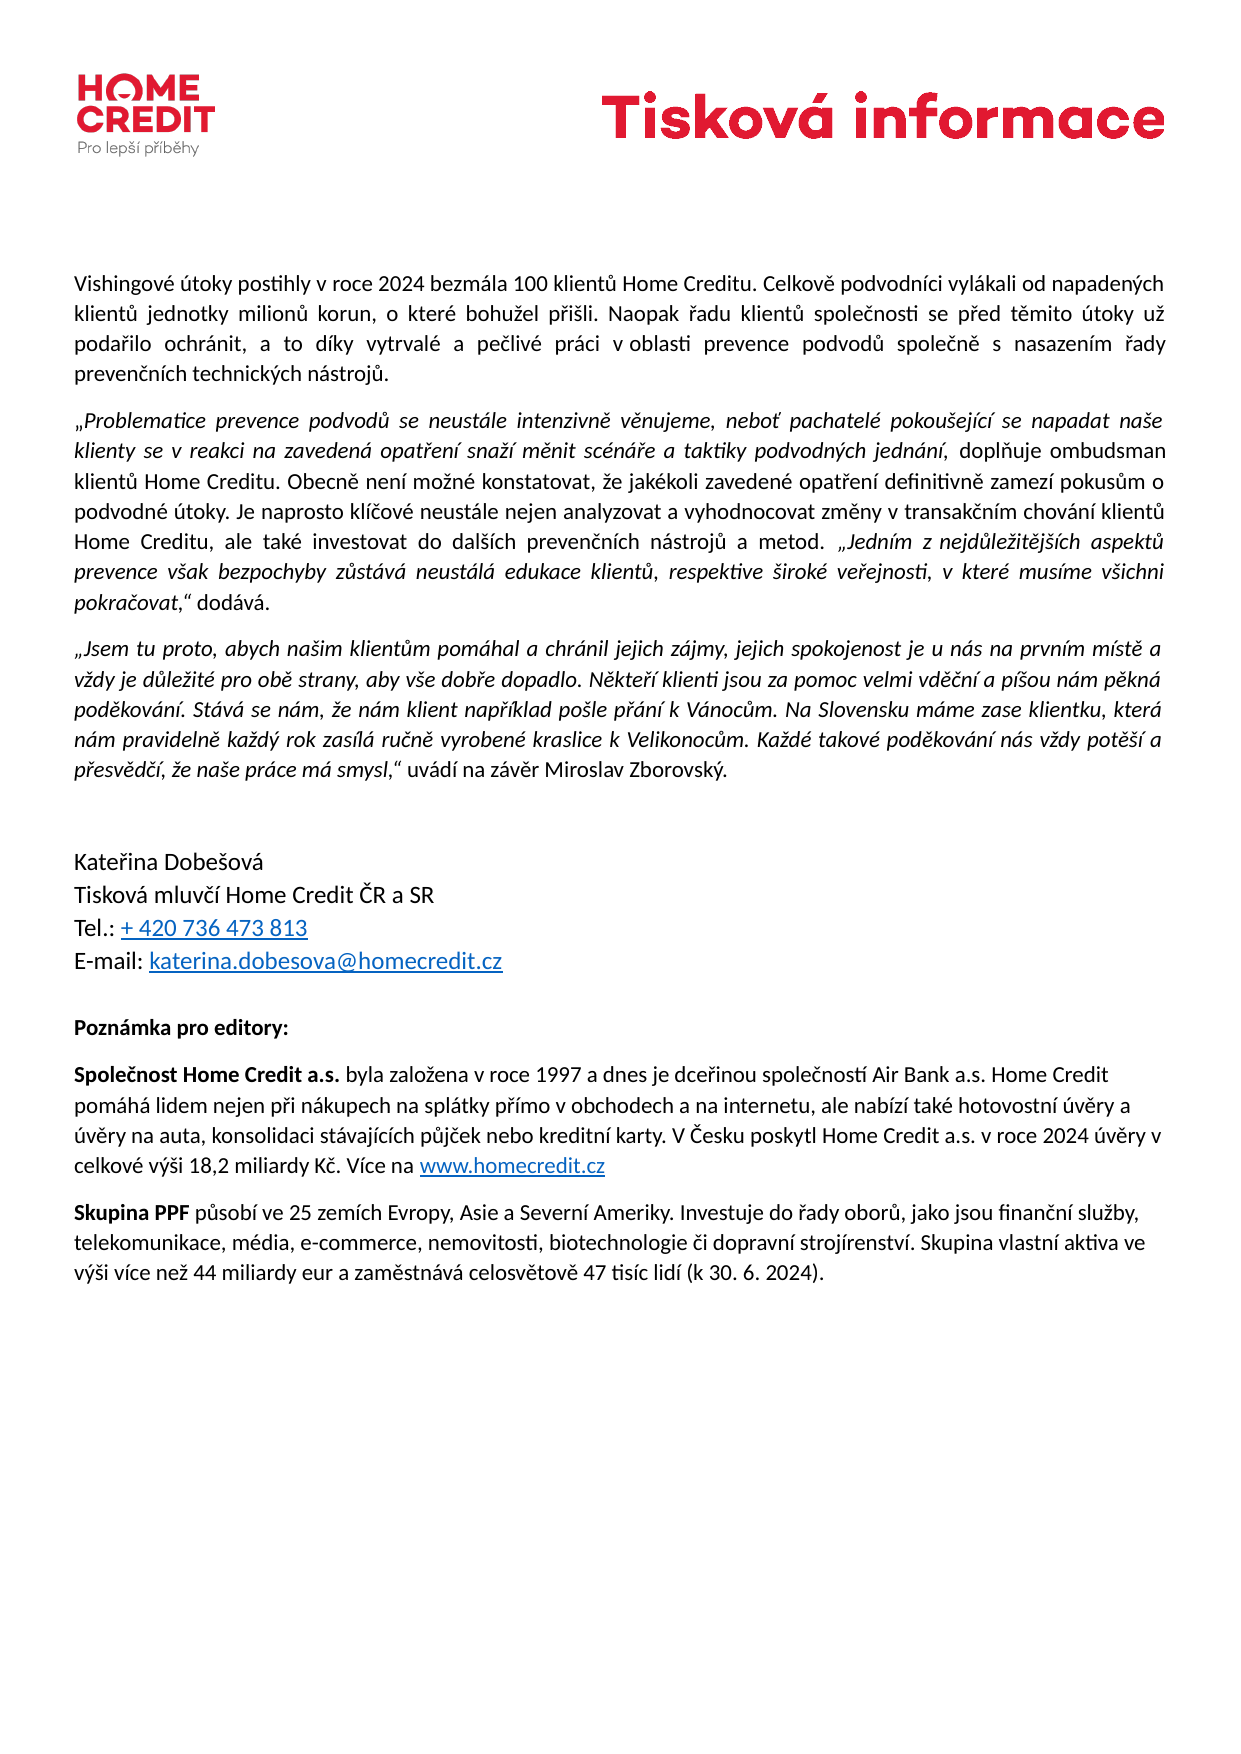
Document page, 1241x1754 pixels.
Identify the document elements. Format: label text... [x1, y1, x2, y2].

text „Problematice prevence podvodů se neustále intenzivně věnujeme, neboť pachatelé pokoušející se napadat naše klienty se v reakci na zavedená opatření snaží měnit scénáře a taktiky podvodných jednání, doplňuje ombudsman klientů Home Creditu. Obecně není možné konstatovat, že jakékoli zavedené opatření definitivně zamezí pokusům o podvodné útoky. Je naprosto klíčové neustále nejen analyzovat a vyhodnocovat změny v transakčním chování klientů Home Creditu, ale také investovat do dalších prevenčních nástrojů a metod. „Jedním z nejdůležitějších aspektů prevence však bezpochyby zůstává neustálá edukace klientů, respektive široké veřejnosti, v které musíme všichni pokračovat,“ dodává. [74, 406, 1167, 616]
text Kateřina Dobešová Tisková mluvčí Home Credit ČR a SR Tel.: + 420 736 473 813 E-mail: katerina.dobesova@homecredit.cz Poznámka pro editory: [74, 846, 1167, 1041]
text Skupina PPF působí ve 25 zemích Evropy, Asie a Severní Ameriky. Investuje do řady oborů, jako jsou finanční služby, telekomunikace, média, e-commerce, nemovitosti, biotechnologie či dopravní strojírenství. Skupina vlastní aktiva ve výši více než 44 miliardy eur a zaměstnává celosvětově 47 tisíc lidí (k 30. 6. 2024). [74, 1198, 1167, 1286]
text „Jsem tu proto, abych našim klientům pomáhal a chránil jejich zájmy, jejich spokojenost je u nás na prvním místě a vždy je důležité pro obě strany, aby vše dobře dopadlo. Někteří klienti jsou za pomoc velmi vděční a píšou nám pěkná poděkování. Stává se nám, že nám klient například pošle přání k Vánocům. Na Slovensku máme zase klientku, která nám pravidelně každý rok zasílá ručně vyrobené kraslice k Velikonocům. Každé takové poděkování nás vždy potěší a přesvědčí, že naše práce má smysl,“ uvádí na závěr Miroslav Zborovský. [74, 634, 1167, 783]
text Vishingové útoky postihly v roce 2024 bezmála 100 klientů Home Creditu. Celkově podvodníci vylákali od napadených klientů jednotky milionů korun, o které bohužel přišli. Naopak řadu klientů společnosti se před těmito útoky už podařilo ochránit, a to díky vytrvalé a pečlivé práci v oblasti prevence podvodů společně s nasazením řady prevenčních technických nástrojů. [74, 269, 1167, 388]
picture [53, 49, 240, 178]
text Společnost Home Credit a.s. byla založena v roce 1997 a dnes je dceřinou společností Air Bank a.s. Home Credit pomáhá lidem nejen při nákupech na splátky přímo v obchodech a na internetu, ale nabízí také hotovostní úvěry a úvěry na auta, konsolidaci stávajících půjček nebo kreditní karty. V Česku poskytl Home Credit a.s. v roce 2024 úvěry v celkové výši 18,2 miliardy Kč. Více na www.homecredit.cz [74, 1061, 1167, 1179]
picture [601, 91, 1164, 139]
